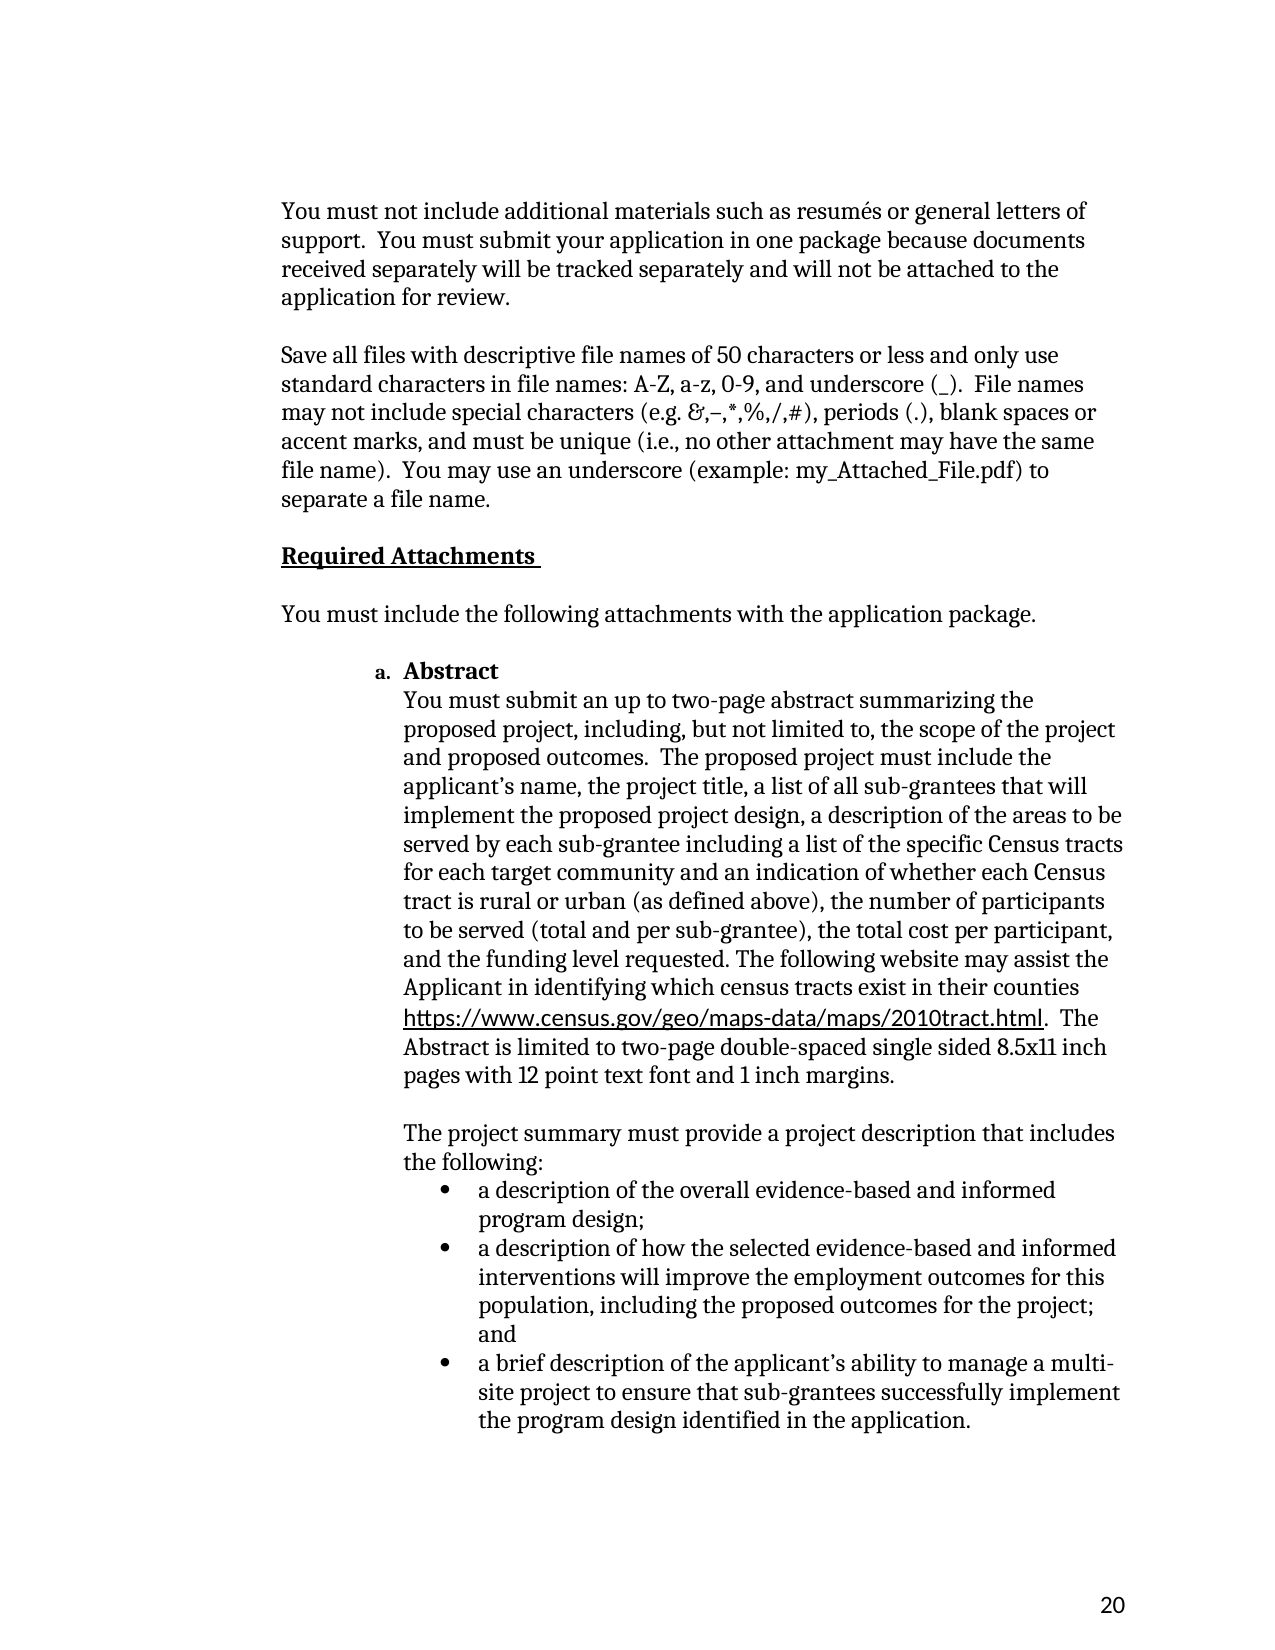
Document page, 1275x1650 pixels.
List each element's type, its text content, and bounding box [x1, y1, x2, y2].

list You must submit an up to two-page abstract summarizing the proposed project, including, but not limited to, the scope of the project and proposed outcomes. The proposed project must include the applicant’s name, the project title, a list of all sub-grantees that will implement the proposed project design, a description of the areas to be served by each sub-grantee including a list of the specific Census tracts for each target community and an indication of whether each Census tract is rural or urban (as defined above), the number of participants to be served (total and per sub-grantee), the total cost per participant, and the funding level requested. The following website may assist the Applicant in identifying which census tracts exist in their counties https://www.census.gov/geo/maps-data/maps/2010tract.html. The Abstract is limited to two-page double-spaced single sided 8.5x11 inch pages with 12 point text font and 1 inch margins. [403, 686, 1125, 1090]
text Required Attachments [281, 542, 1125, 571]
list a brief description of the applicant’s ability to manage a multi-site project to ensure that sub-grantees successfully implement the program design identified in the application. [441, 1349, 1125, 1435]
list a description of the overall evidence-based and informed program design; [441, 1176, 1125, 1234]
list The project summary must provide a project description that includes the following: [403, 1119, 1125, 1176]
text You must not include additional materials such as resumés or general letters of support. You must submit your application in one package because documents received separately will be tracked separately and will not be attached to the application for review. [281, 197, 1125, 312]
list a description of how the selected evidence-based and informed interventions will improve the employment outcomes for this population, including the proposed outcomes for the project; and [441, 1234, 1125, 1349]
list Abstract [375, 657, 1125, 686]
text You must include the following attachments with the application package. [281, 599, 1125, 628]
text Save all files with descriptive file names of 50 characters or less and only use standard characters in file names: A-Z, a-z, 0-9, and underscore (_). File names may not include special characters (e.g. &,–,*,%,/,#), periods (.), blank spaces or accent marks, and must be unique (i.e., no other attachment may have the same file name). You may use an underscore (example: my_Attached_File.pdf) to separate a file name. [281, 341, 1125, 513]
